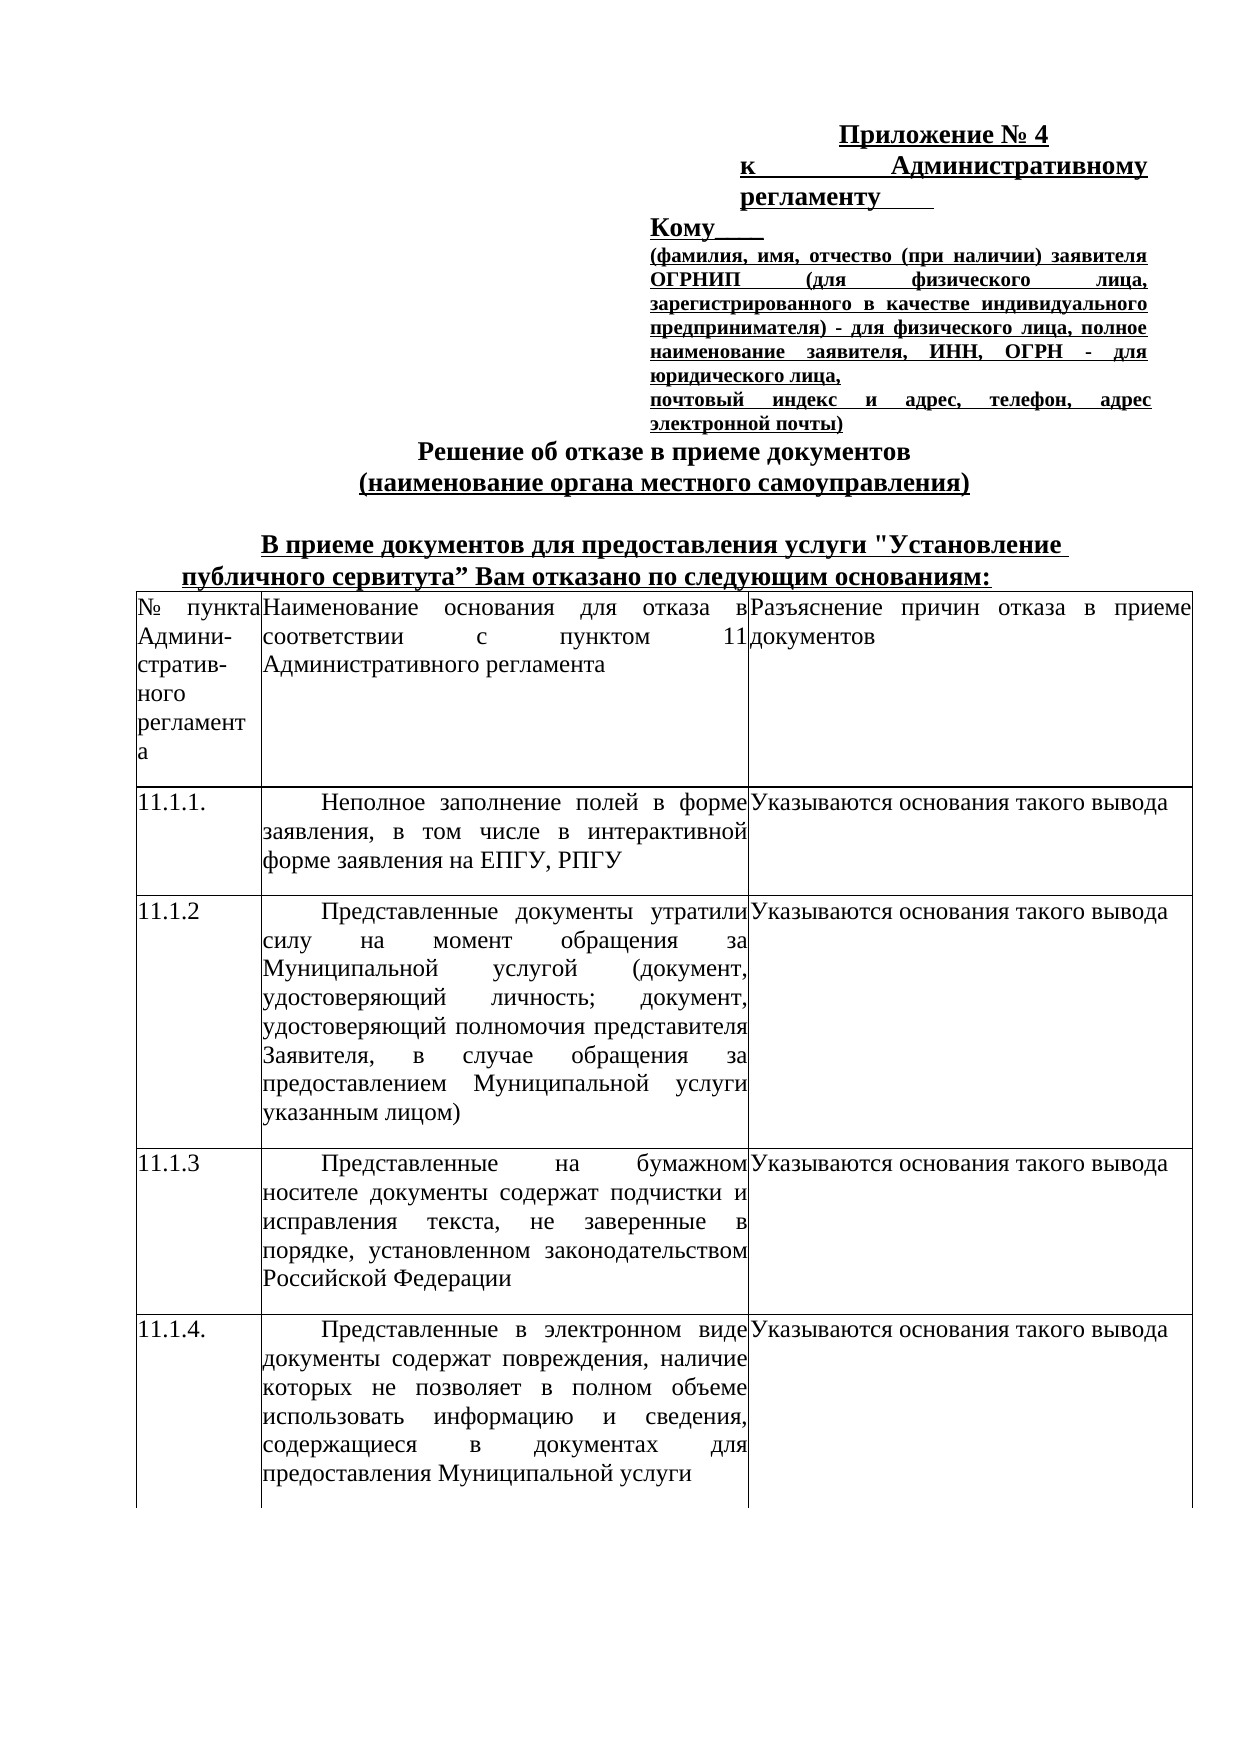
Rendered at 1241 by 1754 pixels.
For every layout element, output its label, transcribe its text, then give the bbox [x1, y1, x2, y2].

table_cell 11.1.2 [137, 896, 261, 1147]
table_cell 11.1.1. [137, 788, 261, 895]
text почтовый индекс и адрес, телефон, адрес электронной почты) [650, 409, 1152, 435]
table_cell Представленные на бумажном носителе документы содержат подчистки и исправления текста, не заверенные в порядке, установленном законодательством Российской Федерации [262, 1149, 748, 1313]
table_cell Указываются основания такого вывода [749, 788, 1192, 895]
text к Административному регламенту [740, 149, 1147, 176]
table_cell Представленные в электронном виде документы содержат повреждения, наличие которых не позволяет в полном объеме использовать информацию и сведения, содержащиеся в документах для предоставления Муниципальной услуги [262, 1315, 748, 1508]
text Приложение № 4 [740, 118, 1147, 149]
table_cell Указываются основания такого вывода [749, 1149, 1192, 1313]
text почтовый индекс и адрес, телефон, адрес электронной почты) [650, 387, 1152, 408]
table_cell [749, 1315, 1192, 1508]
table_cell 11.1.3 [137, 1149, 261, 1313]
table_header № пункта Админи- стратив- ного регламент а [137, 592, 261, 786]
table_cell Неполное заполнение полей в форме заявления, в том числе в интерактивной форме заявления на ЕПГУ, РПГУ [262, 788, 748, 895]
table_header Наименование основания для отказа в соответствии с пунктом 11 Административного регламента [262, 592, 748, 786]
table_header Разъяснение причин отказа в приеме документов [749, 592, 1192, 786]
text Решение об отказе в приеме документов [177, 435, 1152, 466]
text Кому [650, 212, 1152, 243]
table_cell Представленные документы утратили силу на момент обращения за Муниципальной услугой (документ, удостоверяющий личность; документ, удостоверяющий полномочия представителя Заявителя, в случае обращения за предоставлением Муниципальной услуги указанным лицом) [262, 896, 748, 1147]
table_cell 11.1.4. [137, 1315, 261, 1508]
text В приеме документов для предоставления услуги "Установление публичного сервитута” Вам отказано по следующим основаниям: [181, 529, 1141, 591]
text к Административному регламенту [740, 178, 1147, 212]
text (наименование органа местного самоуправления) [177, 466, 1152, 497]
table_cell Указываются основания такого вывода [749, 896, 1192, 1147]
